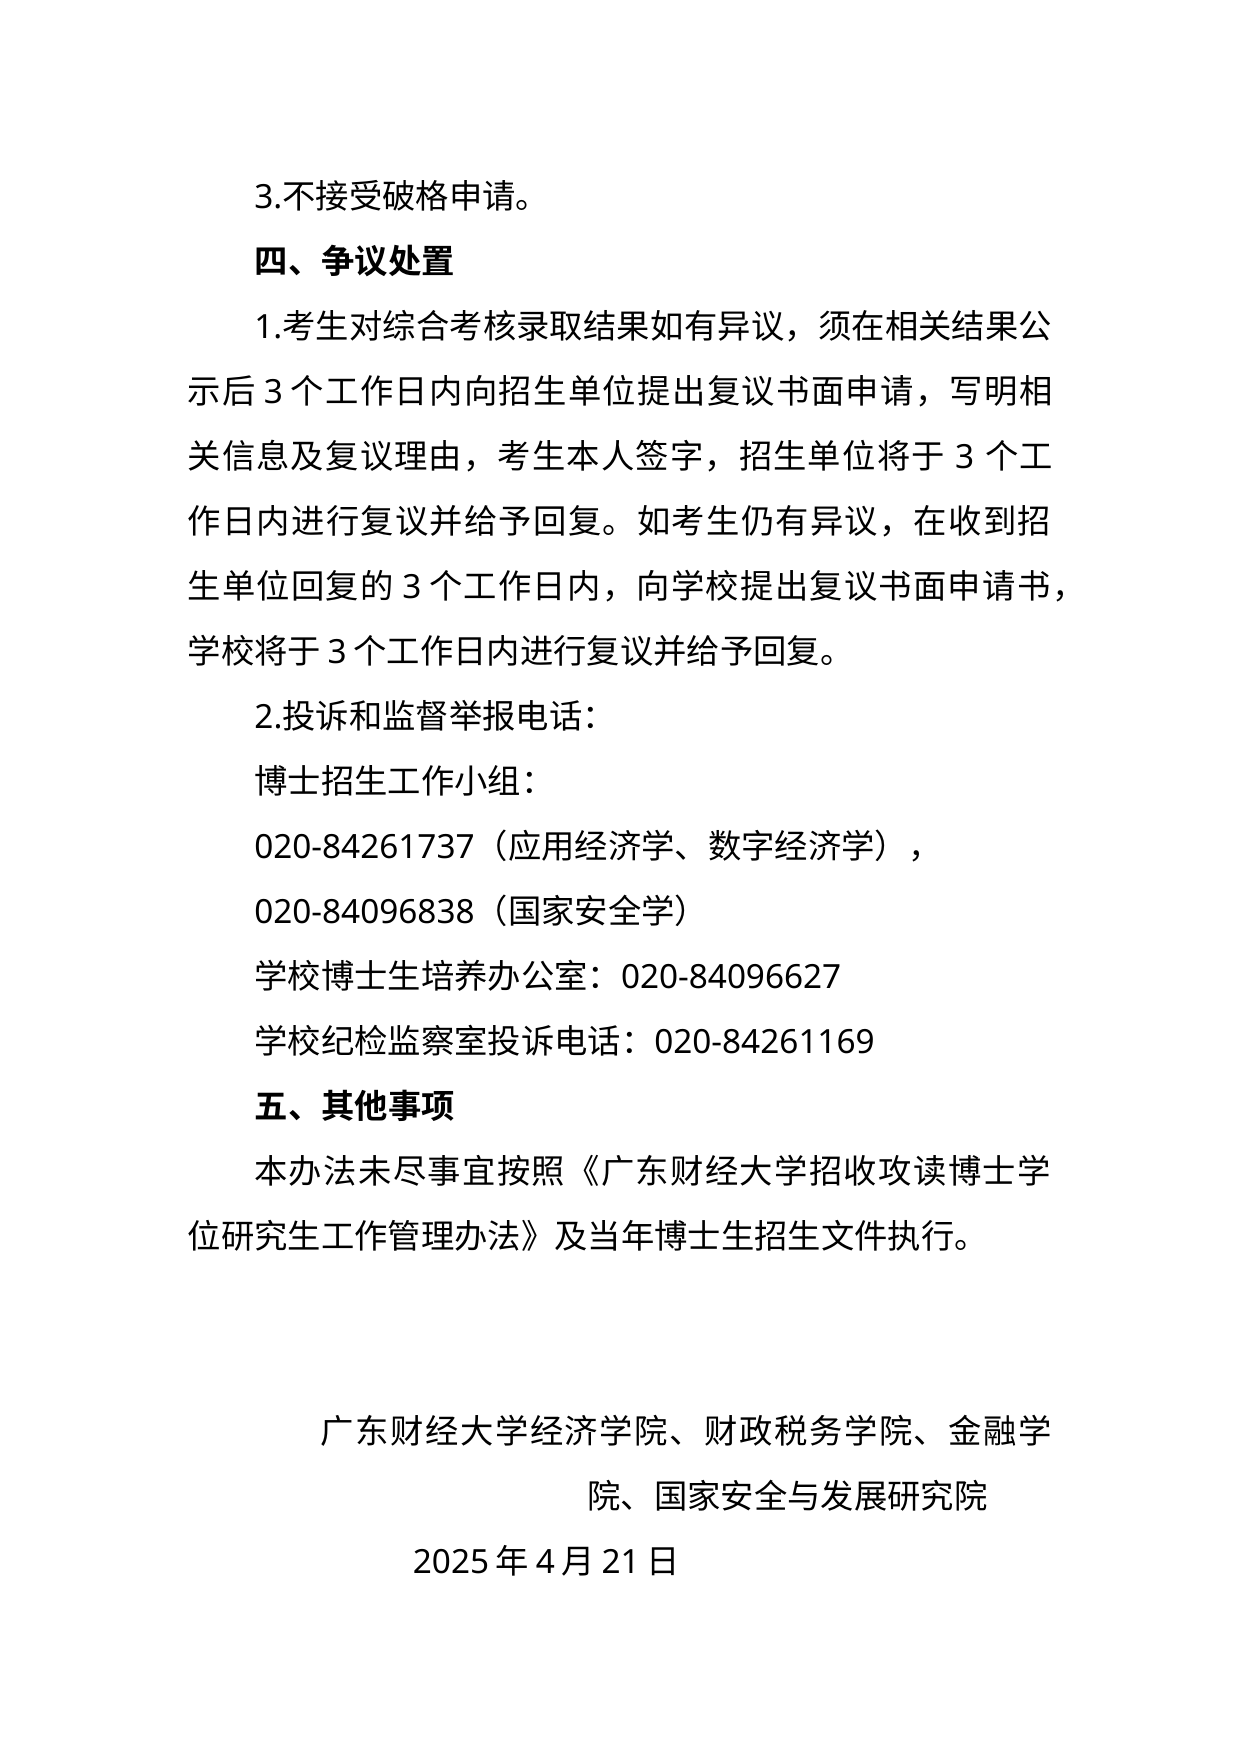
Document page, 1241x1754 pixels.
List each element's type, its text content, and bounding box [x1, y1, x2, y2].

text 020-84261737（应用经济学、数字经济学）， [187, 812, 1053, 877]
text 1.考生对综合考核录取结果如有异议，须在相关结果公示后3个工作日内向招生单位提出复议书面申请，写明相关信息及复议理由，考生本人签字，招生单位将于3 个工作日内进行复议并给予回复。如考生仍有异议，在收到招生单位回复的3个工作日内，向学校提出复议书面申请书，学校将于3个工作日内进行复议并给予回复。 [187, 292, 1053, 682]
text 广东财经大学经济学院、财政税务学院、金融学院、国家安全与发展研究院 [321, 1397, 1053, 1527]
text 学校纪检监察室投诉电话：020-84261169 [187, 1007, 1053, 1072]
text 3.不接受破格申请。 [187, 162, 1053, 227]
text 020-84096838（国家安全学） [187, 877, 1053, 942]
text 2025年4月21日 [187, 1527, 1053, 1592]
text 四、争议处置 [187, 227, 1053, 292]
text 2.投诉和监督举报电话： [187, 682, 1053, 747]
text 博士招生工作小组： [187, 747, 1053, 812]
text 学校博士生培养办公室：020-84096627 [187, 942, 1053, 1007]
text 五、其他事项 [187, 1072, 1053, 1137]
text 本办法未尽事宜按照《广东财经大学招收攻读博士学位研究生工作管理办法》及当年博士生招生文件执行。 [187, 1137, 1053, 1267]
